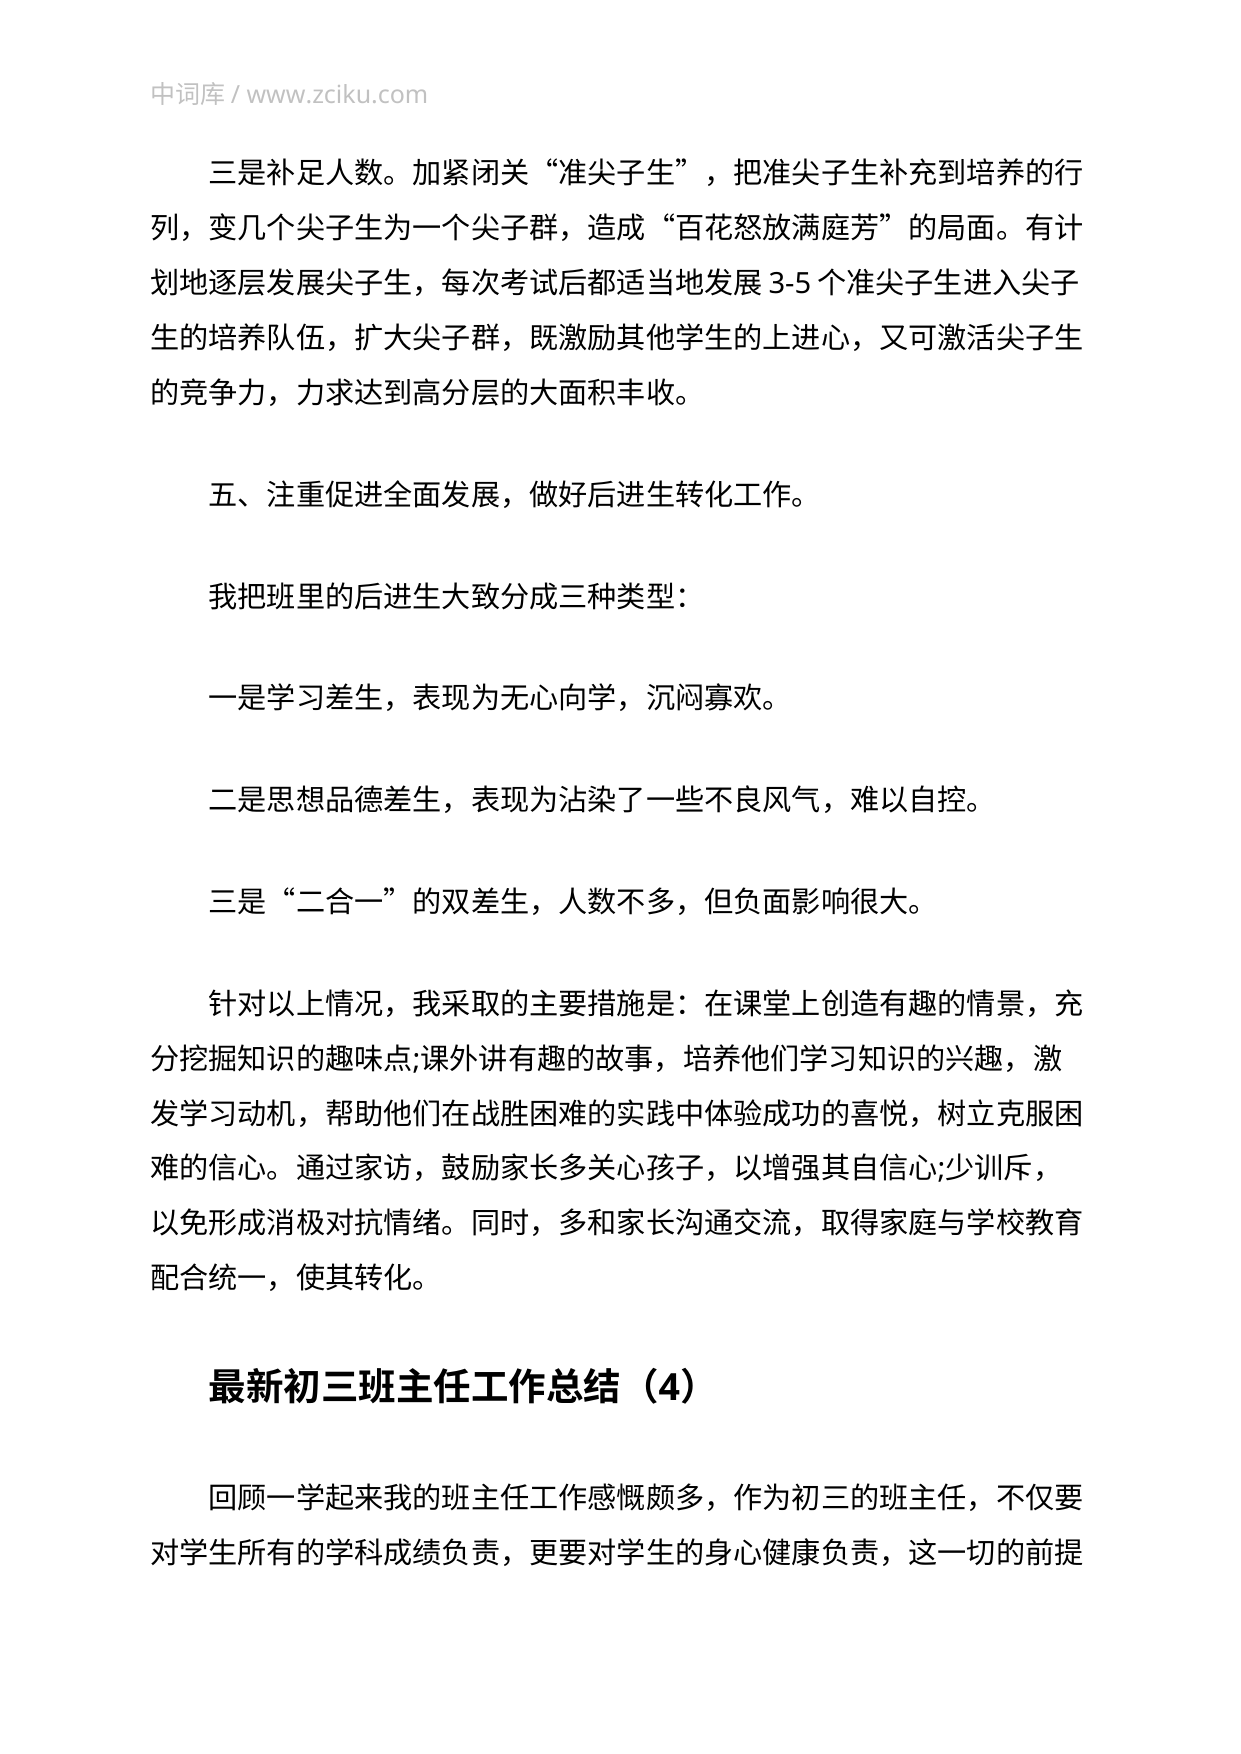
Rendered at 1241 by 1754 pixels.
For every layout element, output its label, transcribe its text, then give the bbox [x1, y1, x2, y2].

text 一是学习差生，表现为无心向学，沉闷寡欢。 [150, 675, 1090, 717]
text 最新初三班主任工作总结（4） [150, 1357, 1090, 1411]
text 二是思想品德差生，表现为沾染了一些不良风气，难以自控。 [150, 777, 1090, 819]
text 我把班里的后进生大致分成三种类型： [150, 573, 1090, 616]
text 针对以上情况，我采取的主要措施是：在课堂上创造有趣的情景，充分挖掘知识的趣味点;课外讲有趣的故事，培养他们学习知识的兴趣，激发学习动机，帮助他们在战胜困难的实践中体验成功的喜悦，树立克服困难的信心。通过家访，鼓励家长多关心孩子，以增强其自信心;少训斥，以免形成消极对抗情绪。同时，多和家长沟通交流，取得家庭与学校教育配合统一，使其转化。 [150, 980, 1090, 1297]
text 三是补足人数。加紧闭关“准尖子生”，把准尖子生补充到培养的行列，变几个尖子生为一个尖子群，造成“百花怒放满庭芳”的局面。有计划地逐层发展尖子生，每次考试后都适当地发展3-5个准尖子生进入尖子生的培养队伍，扩大尖子群，既激励其他学生的上进心，又可激活尖子生的竞争力，力求达到高分层的大面积丰收。 [150, 150, 1090, 412]
text 五、注重促进全面发展，做好后进生转化工作。 [150, 471, 1090, 514]
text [150, 1474, 1090, 1572]
text 三是“二合一”的双差生，人数不多，但负面影响很大。 [150, 878, 1090, 921]
